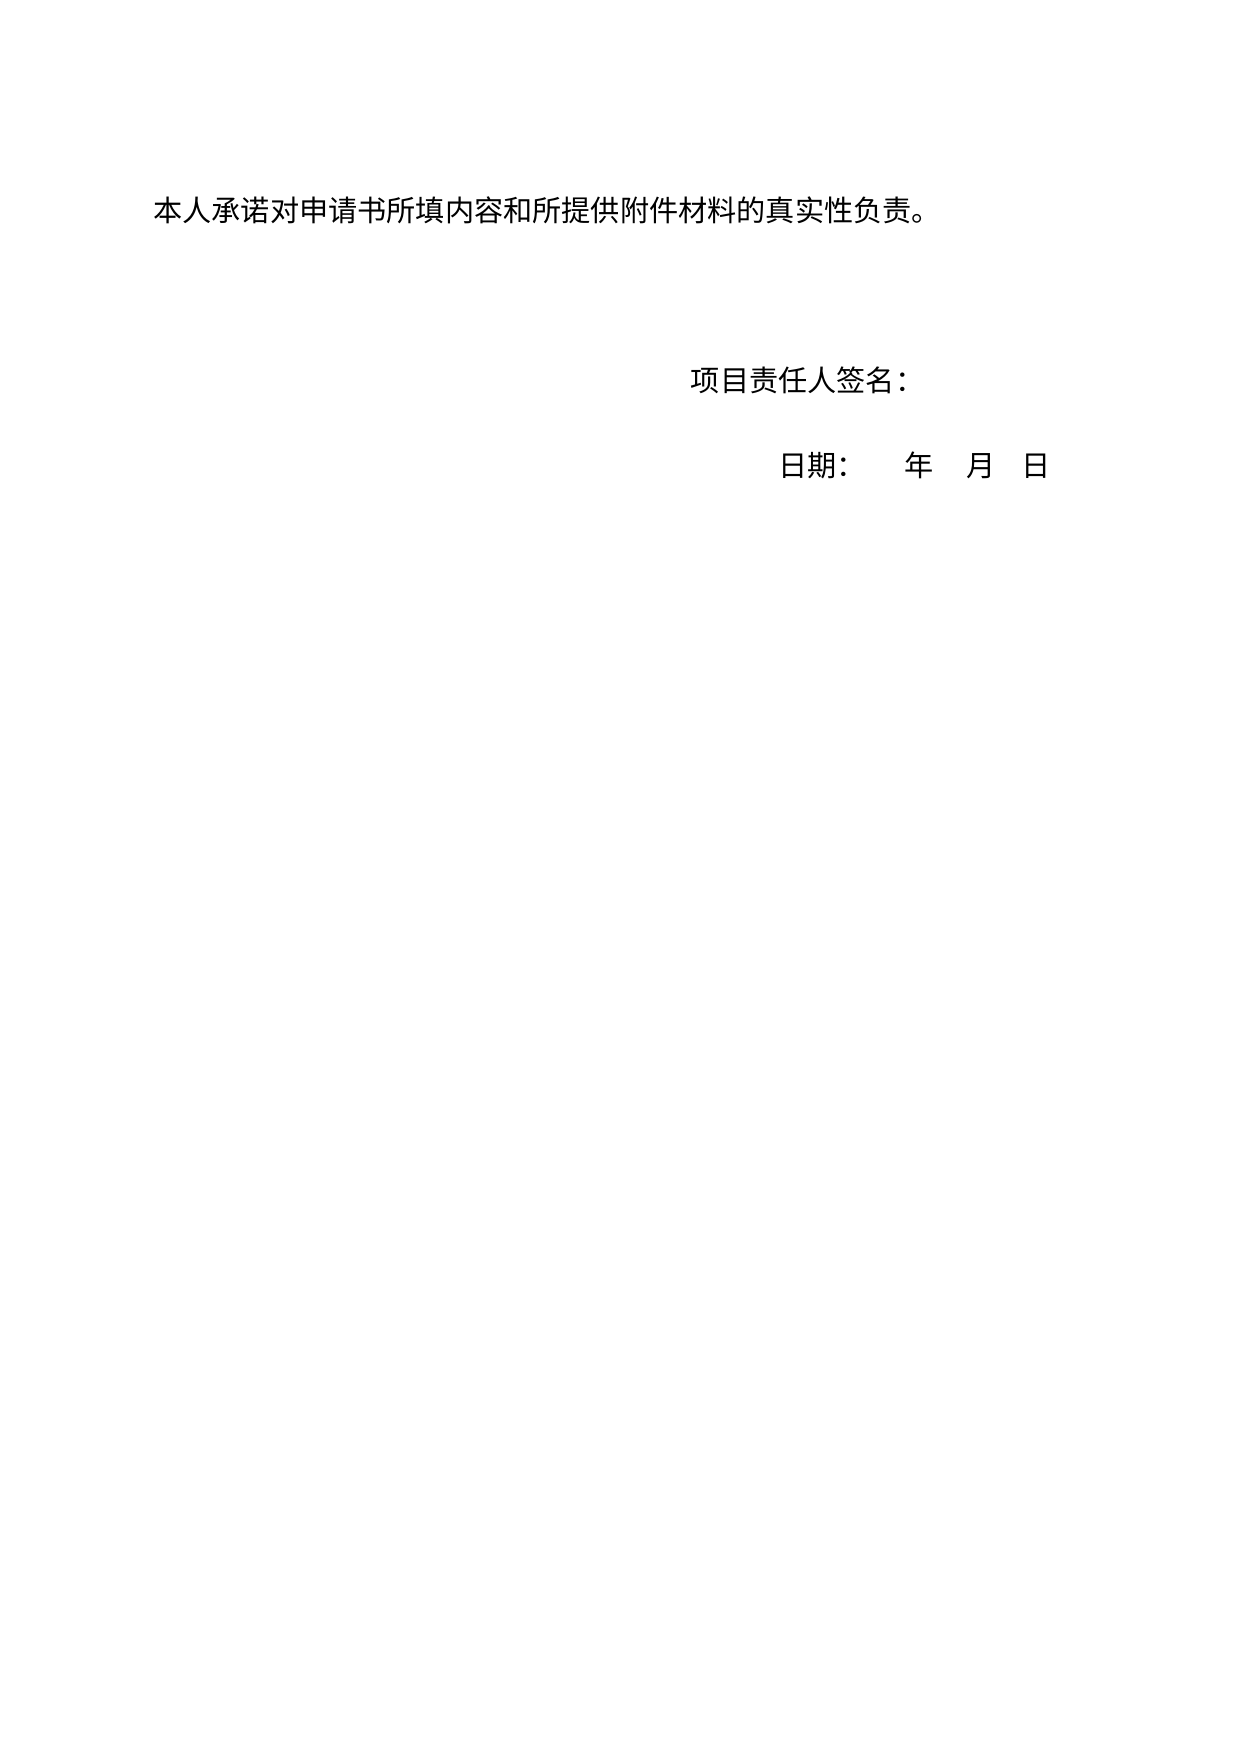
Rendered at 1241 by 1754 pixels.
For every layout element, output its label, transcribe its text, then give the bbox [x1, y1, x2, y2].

text 日期： 年 月 日 [109, 431, 1128, 496]
text 本人承诺对申请书所填内容和所提供附件材料的真实性负责。 [109, 176, 1128, 241]
text 项目责任人签名： [109, 346, 1128, 411]
